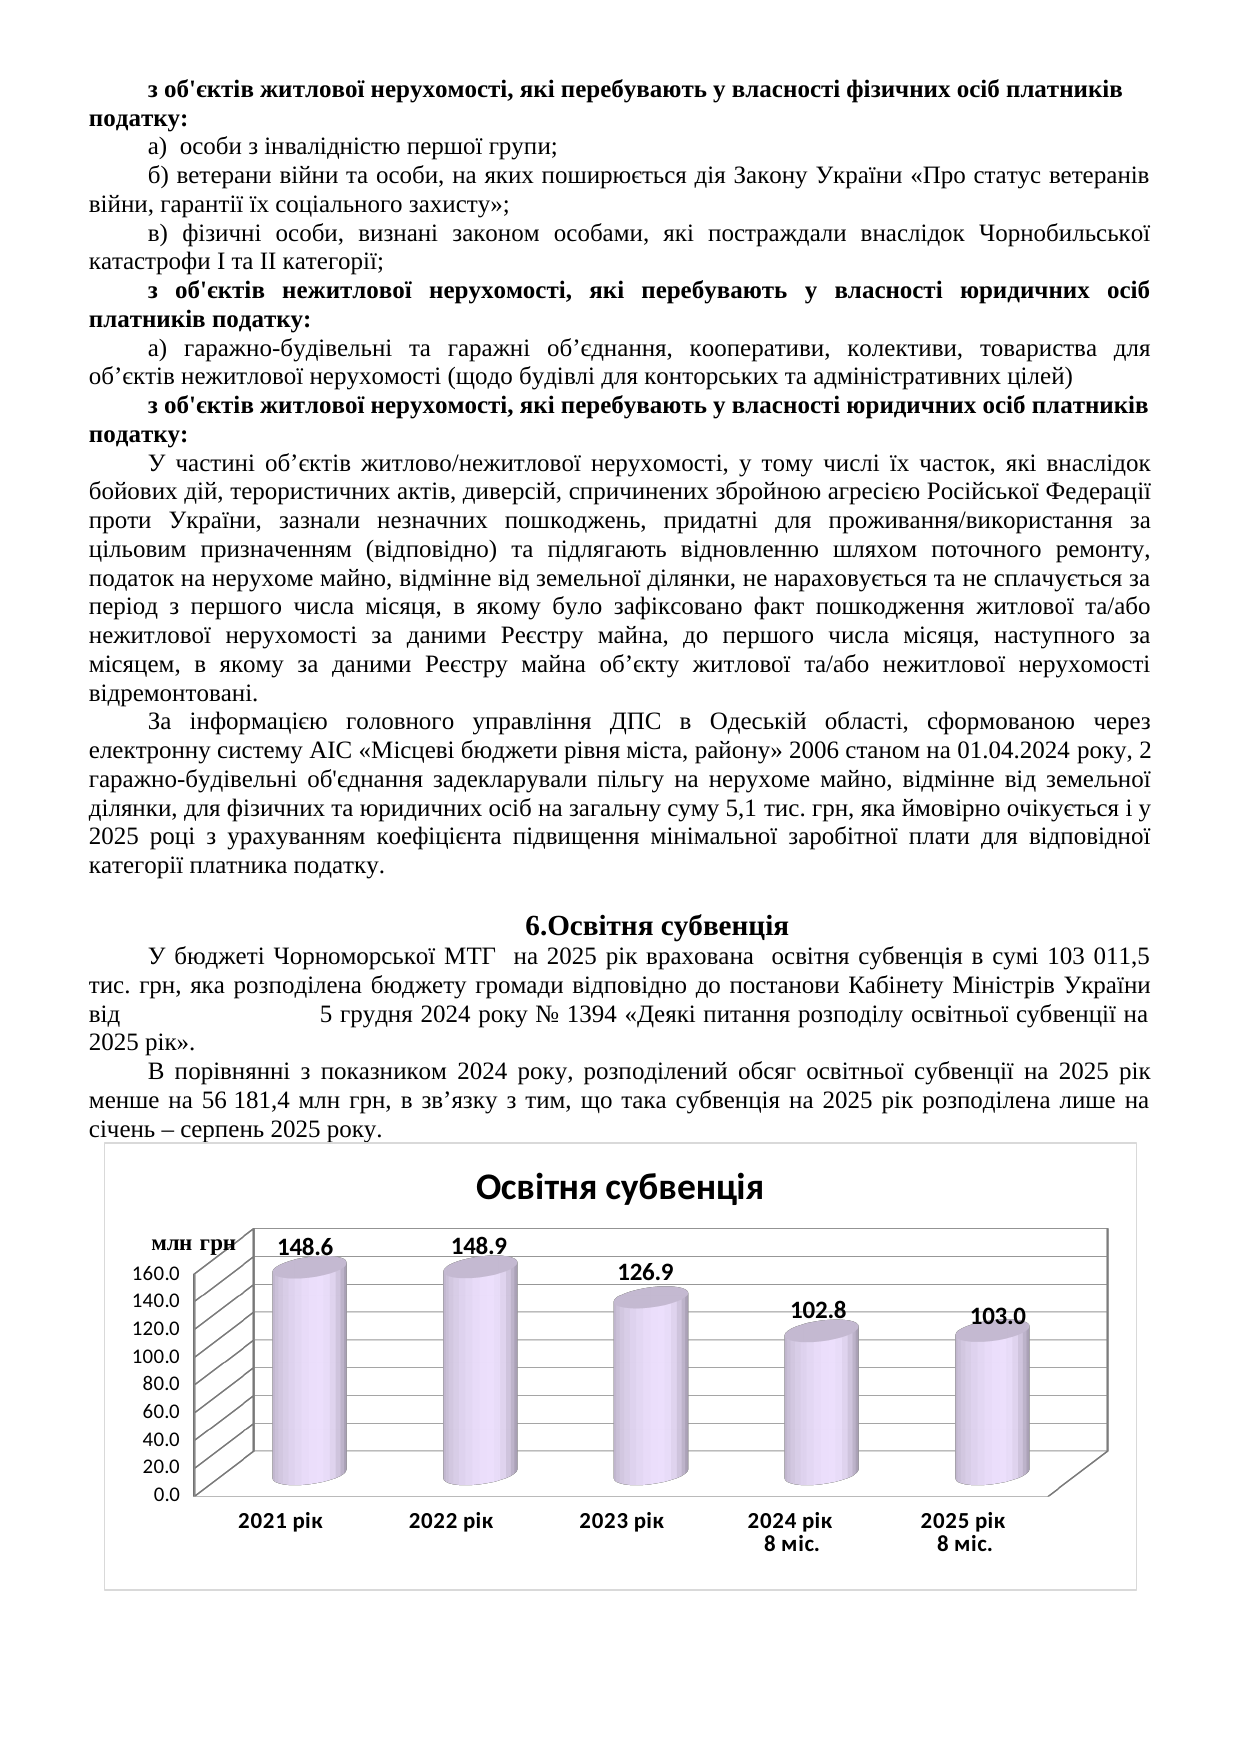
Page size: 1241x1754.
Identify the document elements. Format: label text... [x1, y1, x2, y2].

text За інформацією головного управління ДПС в Одеській області, сформованою через електронну систему АІС «Місцеві бюджети рівня міста, району» 2006 станом на 01.04.2024 року, 2 гаражно-будівельні об'єднання задекларували пільгу на нерухоме майно, відмінне від земельної ділянки, для фізичних та юридичних осіб на загальну суму 5,1 тис. грн, яка ймовірно очікується і у 2025 році з урахуванням коефіцієнта підвищення мінімальної заробітної плати для відповідної категорії платника податку. [89, 706, 1152, 879]
text а) особи з інвалідністю першої групи; [89, 131, 1152, 160]
text а) гаражно-будівельні та гаражні об’єднання, кооперативи, колективи, товариства для об’єктів нежитлової нерухомості (щодо будівлі для конторських та адміністративних цілей) [89, 333, 1152, 390]
text в) фізичні особи, визнані законом особами, які постраждали внаслідок Чорнобильської катастрофи І та ІІ категорії; [89, 218, 1152, 275]
text В порівнянні з показником 2024 року, розподілений обсяг освітньої субвенції на 2025 рік менше на 56 181,4 млн грн, в зв’язку з тим, що така субвенція на 2025 рік розподілена лише на січень – серпень 2025 року. [89, 1056, 1152, 1142]
text У бюджеті Чорноморської МТГ на 2025 рік врахована освітня субвенція в сумі 103 011,5 тис. грн, яка розподілена бюджету громади відповідно до постанови Кабінету Міністрів України від 5 грудня 2024 року № 1394 «Деякі питання розподілу освітньої субвенції на 2025 рік». [89, 941, 1152, 1056]
text б) ветерани війни та особи, на яких поширюється дія Закону України «Про статус ветеранів війни, гарантії їх соціального захисту»; [89, 160, 1152, 218]
text з об'єктів житлової нерухомості, які перебувають у власності юридичних осіб платників податку: [89, 390, 1152, 448]
text У частині об’єктів житлово/нежитлової нерухомості, у тому числі їх часток, які внаслідок бойових дій, терористичних актів, диверсій, спричинених збройною агресією Російської Федерації проти України, зазнали незначних пошкоджень, придатні для проживання/використання за цільовим призначенням (відповідно) та підлягають відновленню шляхом поточного ремонту, податок на нерухоме майно, відмінне від земельної ділянки, не нараховується та не сплачується за період з першого числа місяця, в якому було зафіксовано факт пошкодження житлової та/або нежитлової нерухомості за даними Реєстру майна, до першого числа місяця, наступного за місяцем, в якому за даними Реєстру майна об’єкту житлової та/або нежитлової нерухомості відремонтовані. [89, 448, 1152, 706]
text 6.Освітня субвенція [163, 908, 1152, 941]
text з об'єктів нежитлової нерухомості, які перебувають у власності юридичних осіб платників податку: [89, 275, 1152, 333]
text з об'єктів житлової нерухомості, які перебувають у власності фізичних осіб платників податку: [89, 74, 1152, 131]
